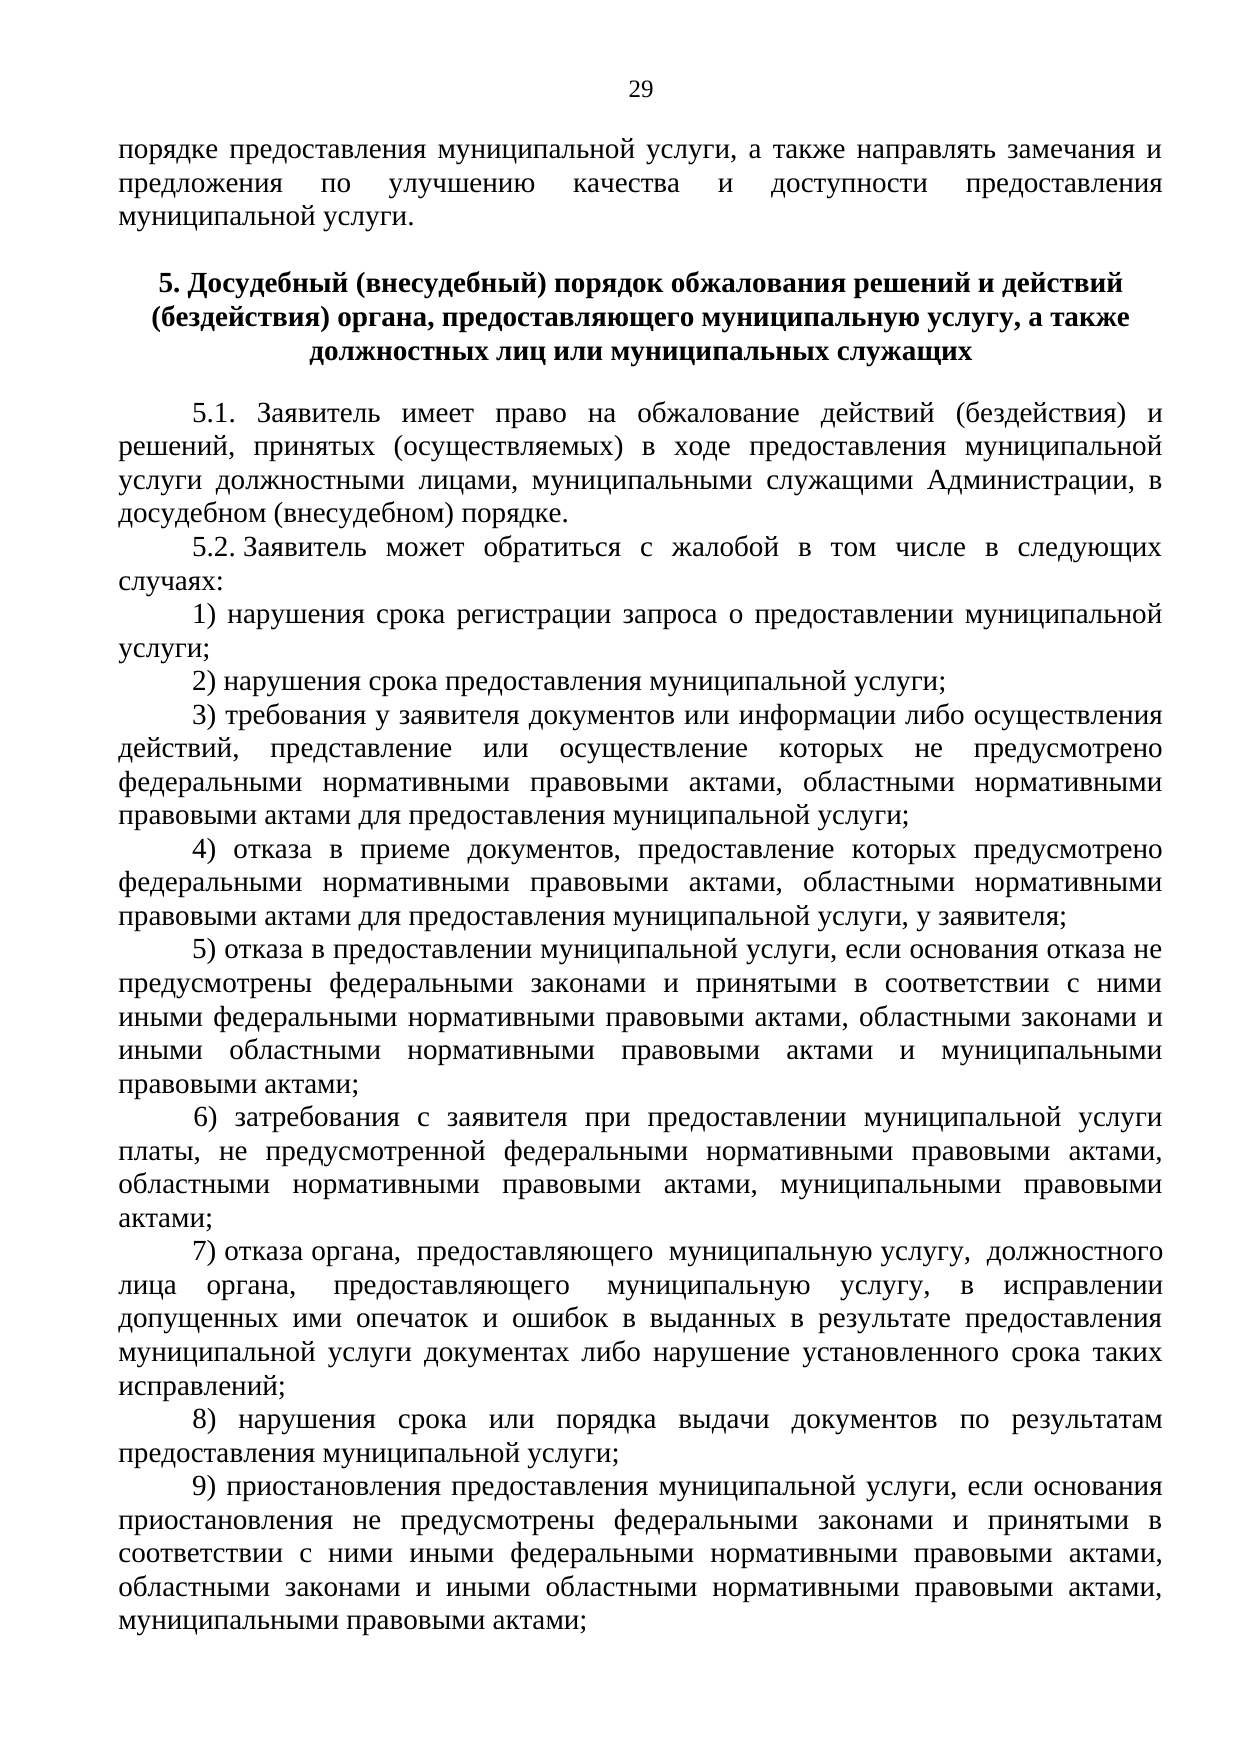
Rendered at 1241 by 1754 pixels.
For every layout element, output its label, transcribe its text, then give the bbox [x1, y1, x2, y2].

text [118, 131, 1163, 232]
text 8) нарушения срока или порядка выдачи документов по результатам предоставления муниципальной услуги; [118, 1401, 1163, 1468]
text 5.1. Заявитель имеет право на обжалование действий (бездействия) и решений, принятых (осуществляемых) в ходе предоставления муниципальной услуги должностными лицами, муниципальными служащими Администрации, в досудебном (внесудебном) порядке. [118, 395, 1163, 529]
text 4) отказа в приеме документов, предоставление которых предусмотрено федеральными нормативными правовыми актами, областными нормативными правовыми актами для предоставления муниципальной услуги, у заявителя; [118, 831, 1163, 932]
text 5.2. Заявитель может обратиться с жалобой в том числе в следующих случаях: [118, 529, 1163, 596]
text 5) отказа в предоставлении муниципальной услуги, если основания отказа не предусмотрены федеральными законами и принятыми в соответствии с ними иными федеральными нормативными правовыми актами, областными законами и иными областными нормативными правовыми актами и муниципальными правовыми актами; [118, 932, 1163, 1099]
text 7) отказа органа, предоставляющего муниципальную услугу, должностного лица органа, предоставляющего муниципальную услугу, в исправлении допущенных ими опечаток и ошибок в выданных в результате предоставления муниципальной услуги документах либо нарушение установленного срока таких исправлений; [118, 1233, 1163, 1401]
text 6) затребования с заявителя при предоставлении муниципальной услуги платы, не предусмотренной федеральными нормативными правовыми актами, областными нормативными правовыми актами, муниципальными правовыми актами; [118, 1099, 1163, 1233]
text 3) требования у заявителя документов или информации либо осуществления действий, представление или осуществление которых не предусмотрено федеральными нормативными правовыми актами, областными нормативными правовыми актами для предоставления муниципальной услуги; [118, 697, 1163, 831]
text 2) нарушения срока предоставления муниципальной услуги; [118, 663, 1163, 697]
text 5. Досудебный (внесудебный) порядок обжалования решений и действий (бездействия) органа, предоставляющего муниципальную услугу, а также должностных лиц или муниципальных служащих [118, 266, 1163, 366]
text 1) нарушения срока регистрации запроса о предоставлении муниципальной услуги; [118, 596, 1163, 663]
text 9) приостановления предоставления муниципальной услуги, если основания приостановления не предусмотрены федеральными законами и принятыми в соответствии с ними иными федеральными нормативными правовыми актами, областными законами и иными областными нормативными правовыми актами, муниципальными правовыми актами; [118, 1468, 1163, 1636]
